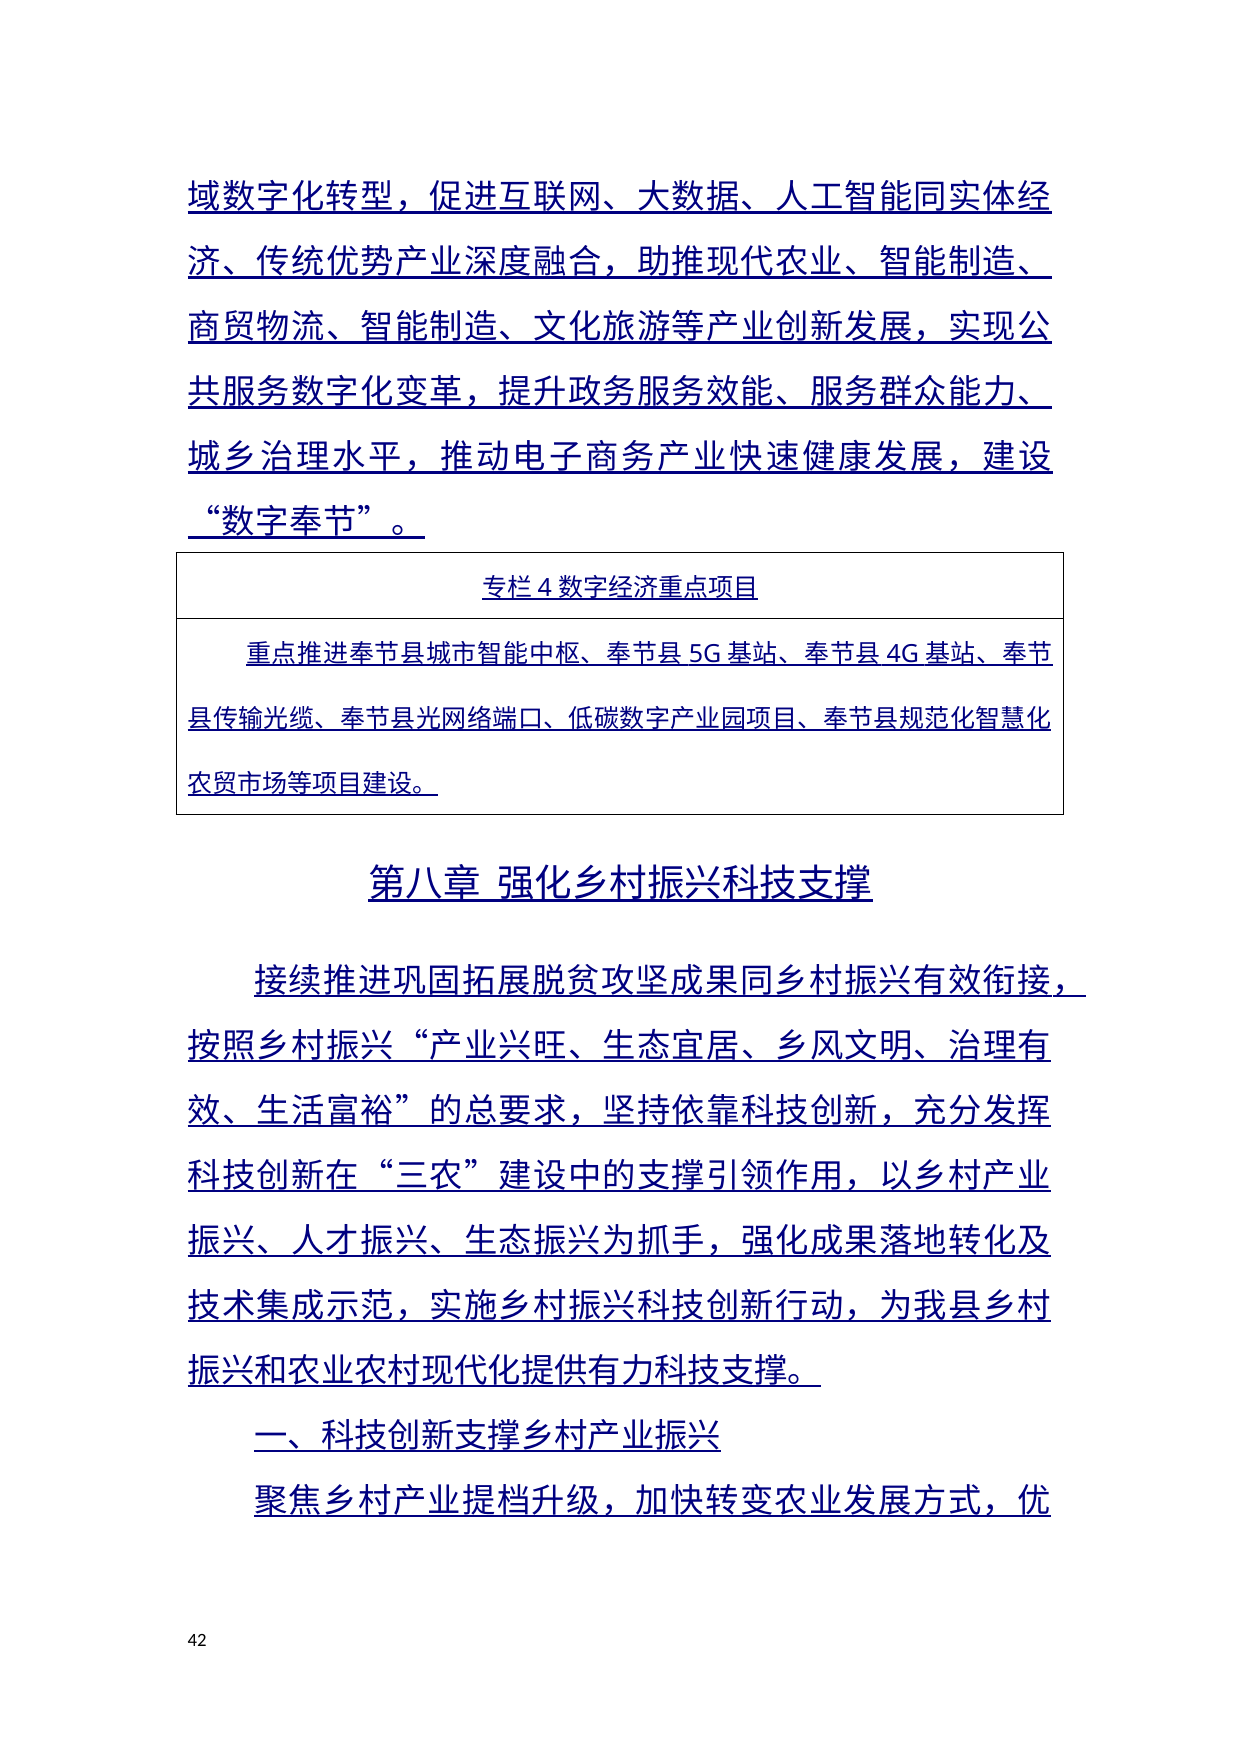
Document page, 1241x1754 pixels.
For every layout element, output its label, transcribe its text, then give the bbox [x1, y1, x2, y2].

table_header 专栏4 数字经济重点项目 [177, 553, 1063, 618]
subtitle 第八章 强化乡村振兴科技支撑 [187, 848, 1053, 913]
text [187, 162, 1053, 471]
subtitle 一、科技创新支撑乡村产业振兴 [187, 1400, 1053, 1465]
text 接续推进巩固拓展脱贫攻坚成果同乡村振兴有效衔接，按照乡村振兴“产业兴旺、生态宜居、乡风文明、治理有效、生活富裕”的总要求，坚持依靠科技创新，充分发挥科技创新在“三农”建设中的支撑引领作用，以乡村产业振兴、人才振兴、生态振兴为抓手，强化成果落地转化及技术集成示范，实施乡村振兴科技创新行动，为我县乡村振兴和农业农村现代化提供有力科技支撑。 [187, 945, 1053, 1400]
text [187, 1465, 1053, 1530]
table_cell 重点推进奉节县城市智能中枢、奉节县5G基站、奉节县4G基站、奉节县传输光缆、奉节县光网络端口、低碳数字产业园项目、奉节县规范化智慧化农贸市场等项目建设。 [177, 619, 1063, 814]
